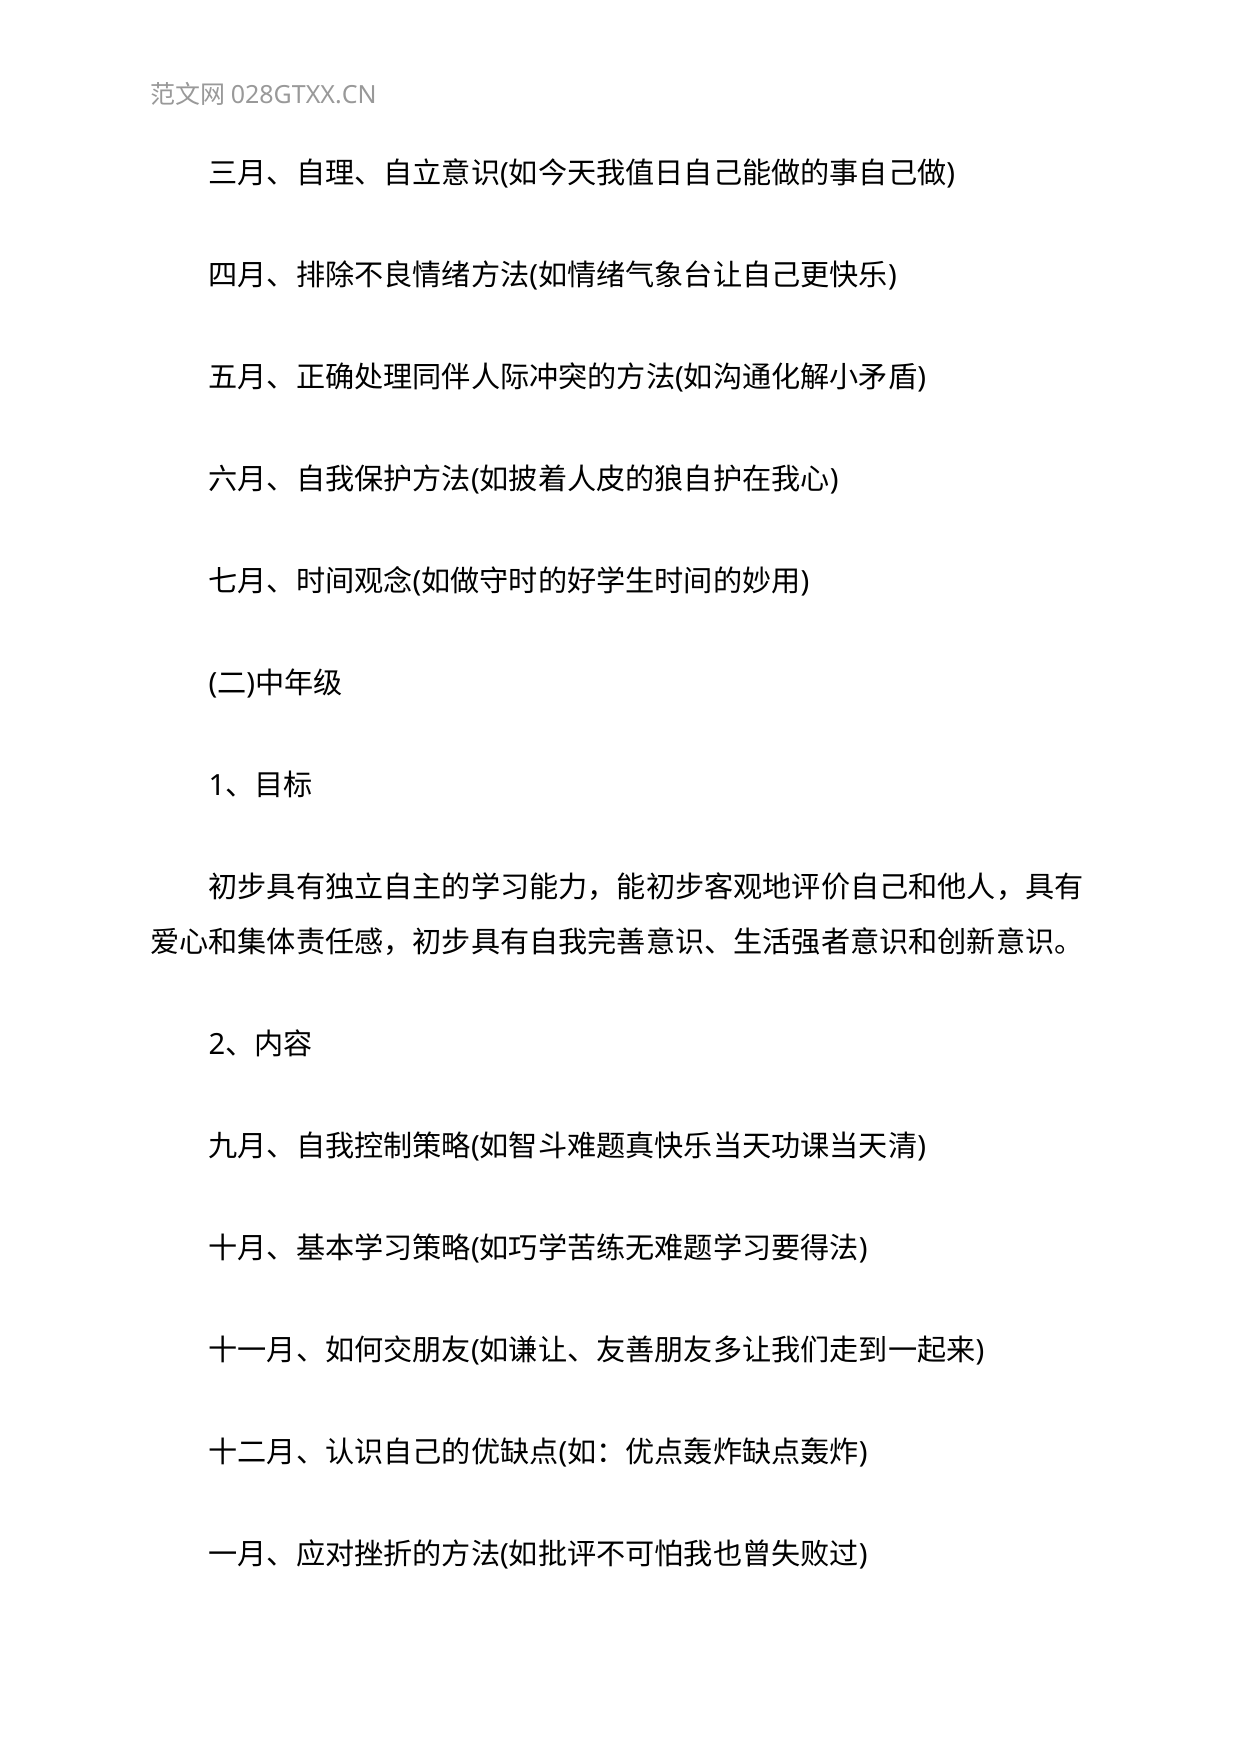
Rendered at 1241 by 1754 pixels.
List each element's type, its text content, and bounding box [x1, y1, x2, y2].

text 十二月、认识自己的优缺点(如：优点轰炸缺点轰炸) [150, 1428, 1090, 1471]
text 四月、排除不良情绪方法(如情绪气象台让自己更快乐) [150, 252, 1090, 294]
text 2、内容 [150, 1021, 1090, 1063]
text 五月、正确处理同伴人际冲突的方法(如沟通化解小矛盾) [150, 354, 1090, 396]
text 初步具有独立自主的学习能力，能初步客观地评价自己和他人，具有爱心和集体责任感，初步具有自我完善意识、生活强者意识和创新意识。 [150, 864, 1090, 961]
text 三月、自理、自立意识(如今天我值日自己能做的事自己做) [150, 150, 1090, 192]
text 一月、应对挫折的方法(如批评不可怕我也曾失败过) [150, 1530, 1090, 1573]
text 1、目标 [150, 762, 1090, 804]
text 九月、自我控制策略(如智斗难题真快乐当天功课当天清) [150, 1122, 1090, 1165]
text (二)中年级 [150, 660, 1090, 702]
text 十月、基本学习策略(如巧学苦练无难题学习要得法) [150, 1224, 1090, 1267]
text 十一月、如何交朋友(如谦让、友善朋友多让我们走到一起来) [150, 1326, 1090, 1369]
text 七月、时间观念(如做守时的好学生时间的妙用) [150, 558, 1090, 600]
text 六月、自我保护方法(如披着人皮的狼自护在我心) [150, 456, 1090, 498]
